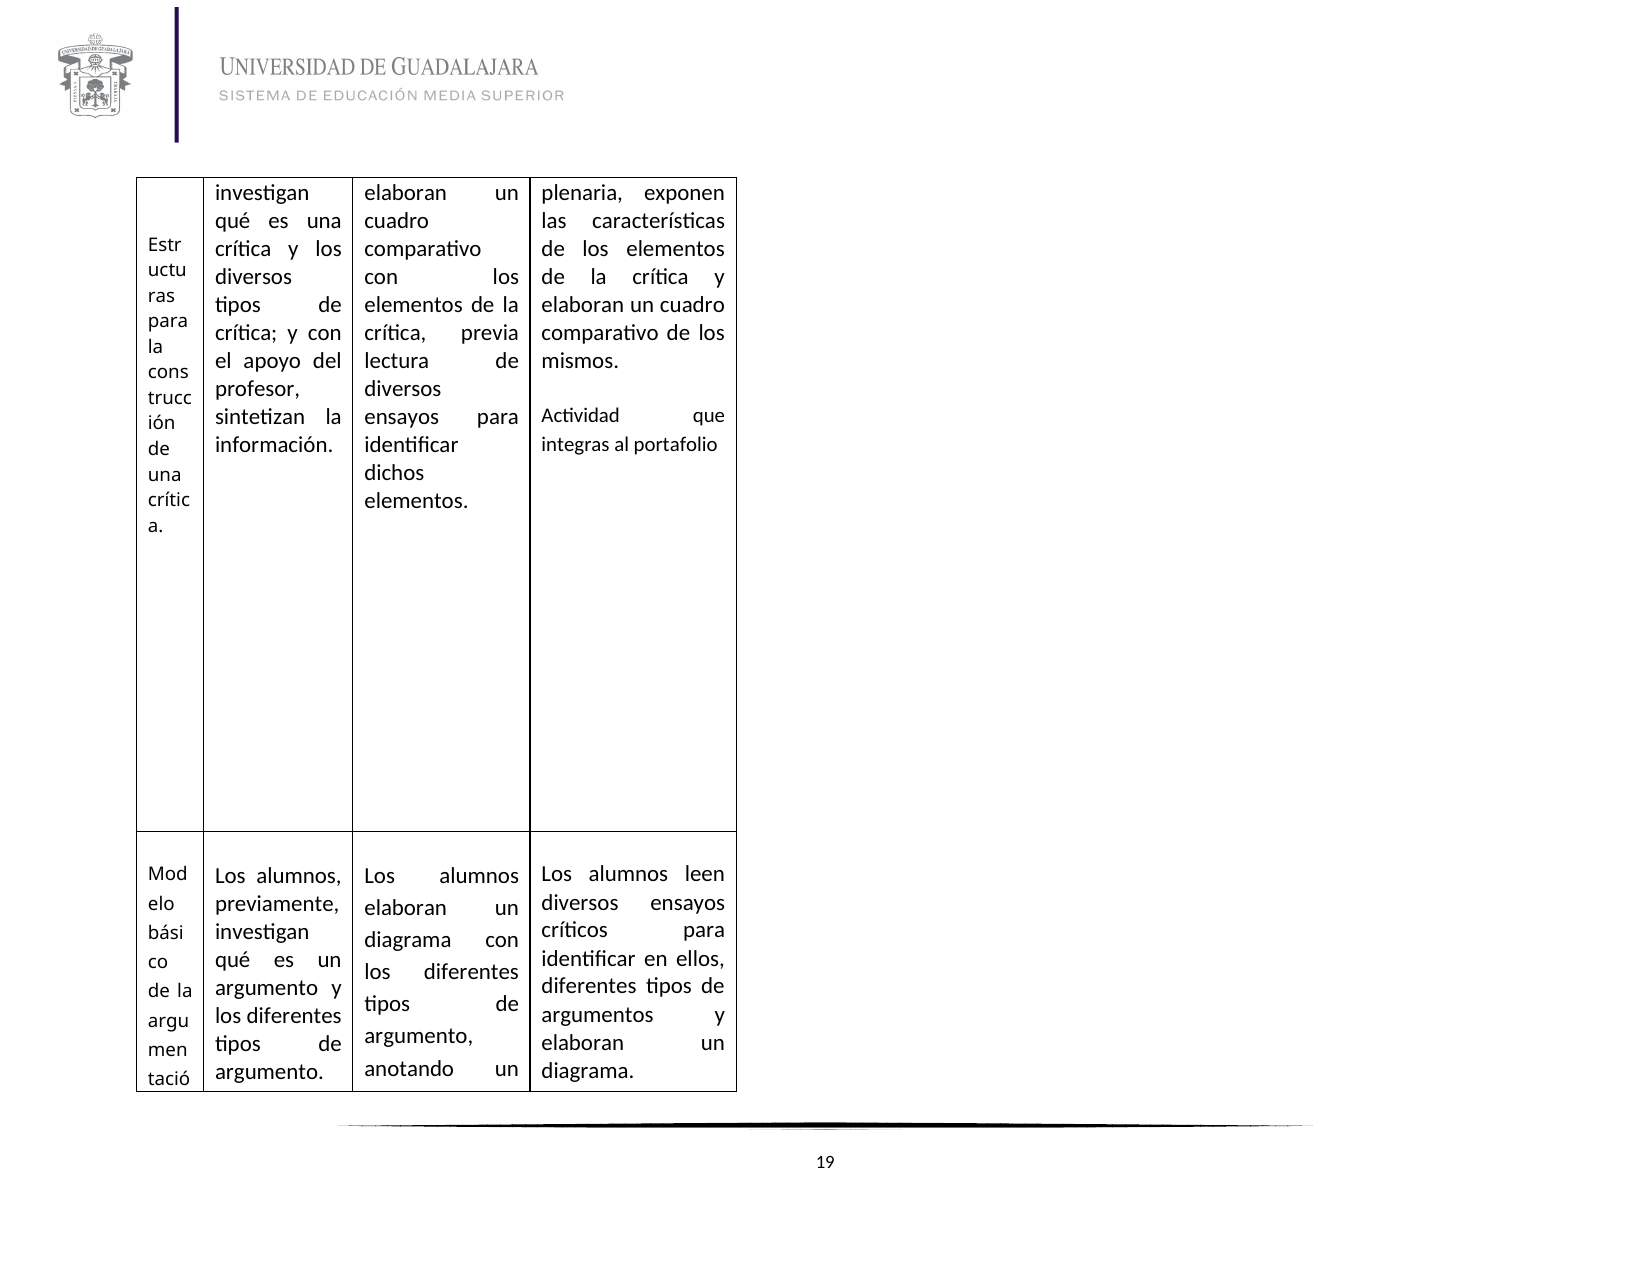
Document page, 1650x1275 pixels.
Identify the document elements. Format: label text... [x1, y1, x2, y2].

table_cell APERTURA Los alumnos, investigan qué es una crítica y los diversos tipos de crítica; y con el apoyo del profesor, sintetizan la información. [204, 178, 352, 831]
table_cell Los alumnos elaboran un diagrama con los diferentes tipos de argumento, anotando un ejemplo de cada uno de ellos [353, 832, 529, 1091]
picture [14, 7, 879, 146]
table_cell Crítica Estructuras para la construcción de una crítica. [137, 178, 203, 831]
table_cell Modelo básico de la argumentación [137, 832, 203, 1091]
picture [337, 1122, 1313, 1130]
